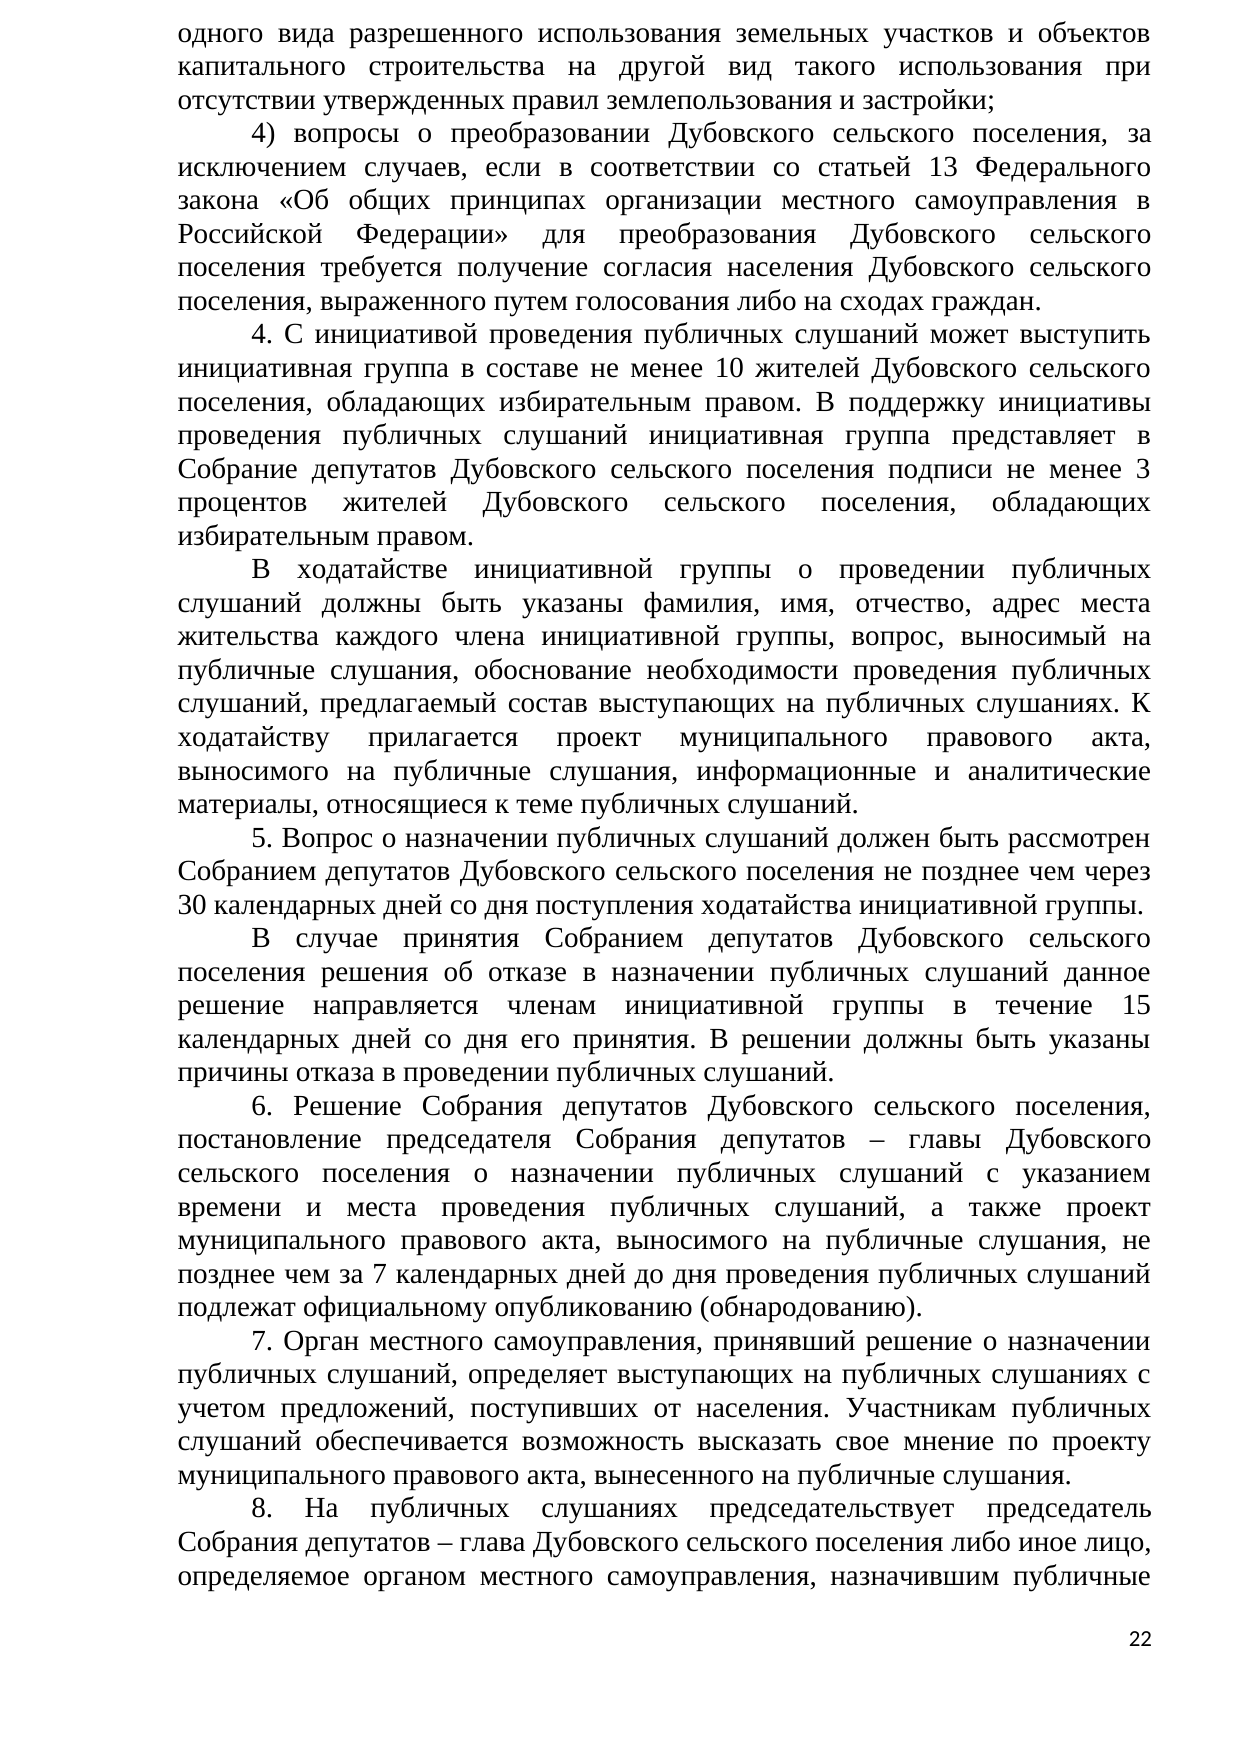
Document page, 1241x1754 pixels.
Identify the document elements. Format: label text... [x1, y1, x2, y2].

text В ходатайстве инициативной группы о проведении публичных слушаний должны быть указаны фамилия, имя, отчество, адрес места жительства каждого члена инициативной группы, вопрос, выносимый на публичные слушания, обоснование необходимости проведения публичных слушаний, предлагаемый состав выступающих на публичных слушаниях. К ходатайству прилагается проект муниципального правового акта, выносимого на публичные слушания, информационные и аналитические материалы, относящиеся к теме публичных слушаний. [177, 551, 1152, 820]
text 5. Вопрос о назначении публичных слушаний должен быть рассмотрен Собранием депутатов Дубовского сельского поселения не позднее чем через 30 календарных дней со дня поступления ходатайства инициативной группы. [177, 820, 1152, 920]
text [177, 15, 1152, 115]
text 7. Орган местного самоуправления, принявший решение о назначении публичных слушаний, определяет выступающих на публичных слушаниях с учетом предложений, поступивших от населения. Участникам публичных слушаний обеспечивается возможность высказать свое мнение по проекту муниципального правового акта, вынесенного на публичные слушания. [177, 1323, 1152, 1491]
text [177, 1491, 1152, 1591]
text 4. С инициативой проведения публичных слушаний может выступить инициативная группа в составе не менее 10 жителей Дубовского сельского поселения, обладающих избирательным правом. В поддержку инициативы проведения публичных слушаний инициативная группа представляет в Собрание депутатов Дубовского сельского поселения подписи не менее 3 процентов жителей Дубовского сельского поселения, обладающих избирательным правом. [177, 317, 1152, 551]
text В случае принятия Собранием депутатов Дубовского сельского поселения решения об отказе в назначении публичных слушаний данное решение направляется членам инициативной группы в течение 15 календарных дней со дня его принятия. В решении должны быть указаны причины отказа в проведении публичных слушаний. [177, 920, 1152, 1088]
text 6. Решение Собрания депутатов Дубовского сельского поселения, постановление председателя Собрания депутатов – главы Дубовского сельского поселения о назначении публичных слушаний с указанием времени и места проведения публичных слушаний, а также проект муниципального правового акта, выносимого на публичные слушания, не позднее чем за 7 календарных дней до дня проведения публичных слушаний подлежат официальному опубликованию (обнародованию). [177, 1088, 1152, 1323]
text 4) вопросы о преобразовании Дубовского сельского поселения, за исключением случаев, если в соответствии со статьей 13 Федерального закона «Об общих принципах организации местного самоуправления в Российской Федерации» для преобразования Дубовского сельского поселения требуется получение согласия населения Дубовского сельского поселения, выраженного путем голосования либо на сходах граждан. [177, 115, 1152, 317]
